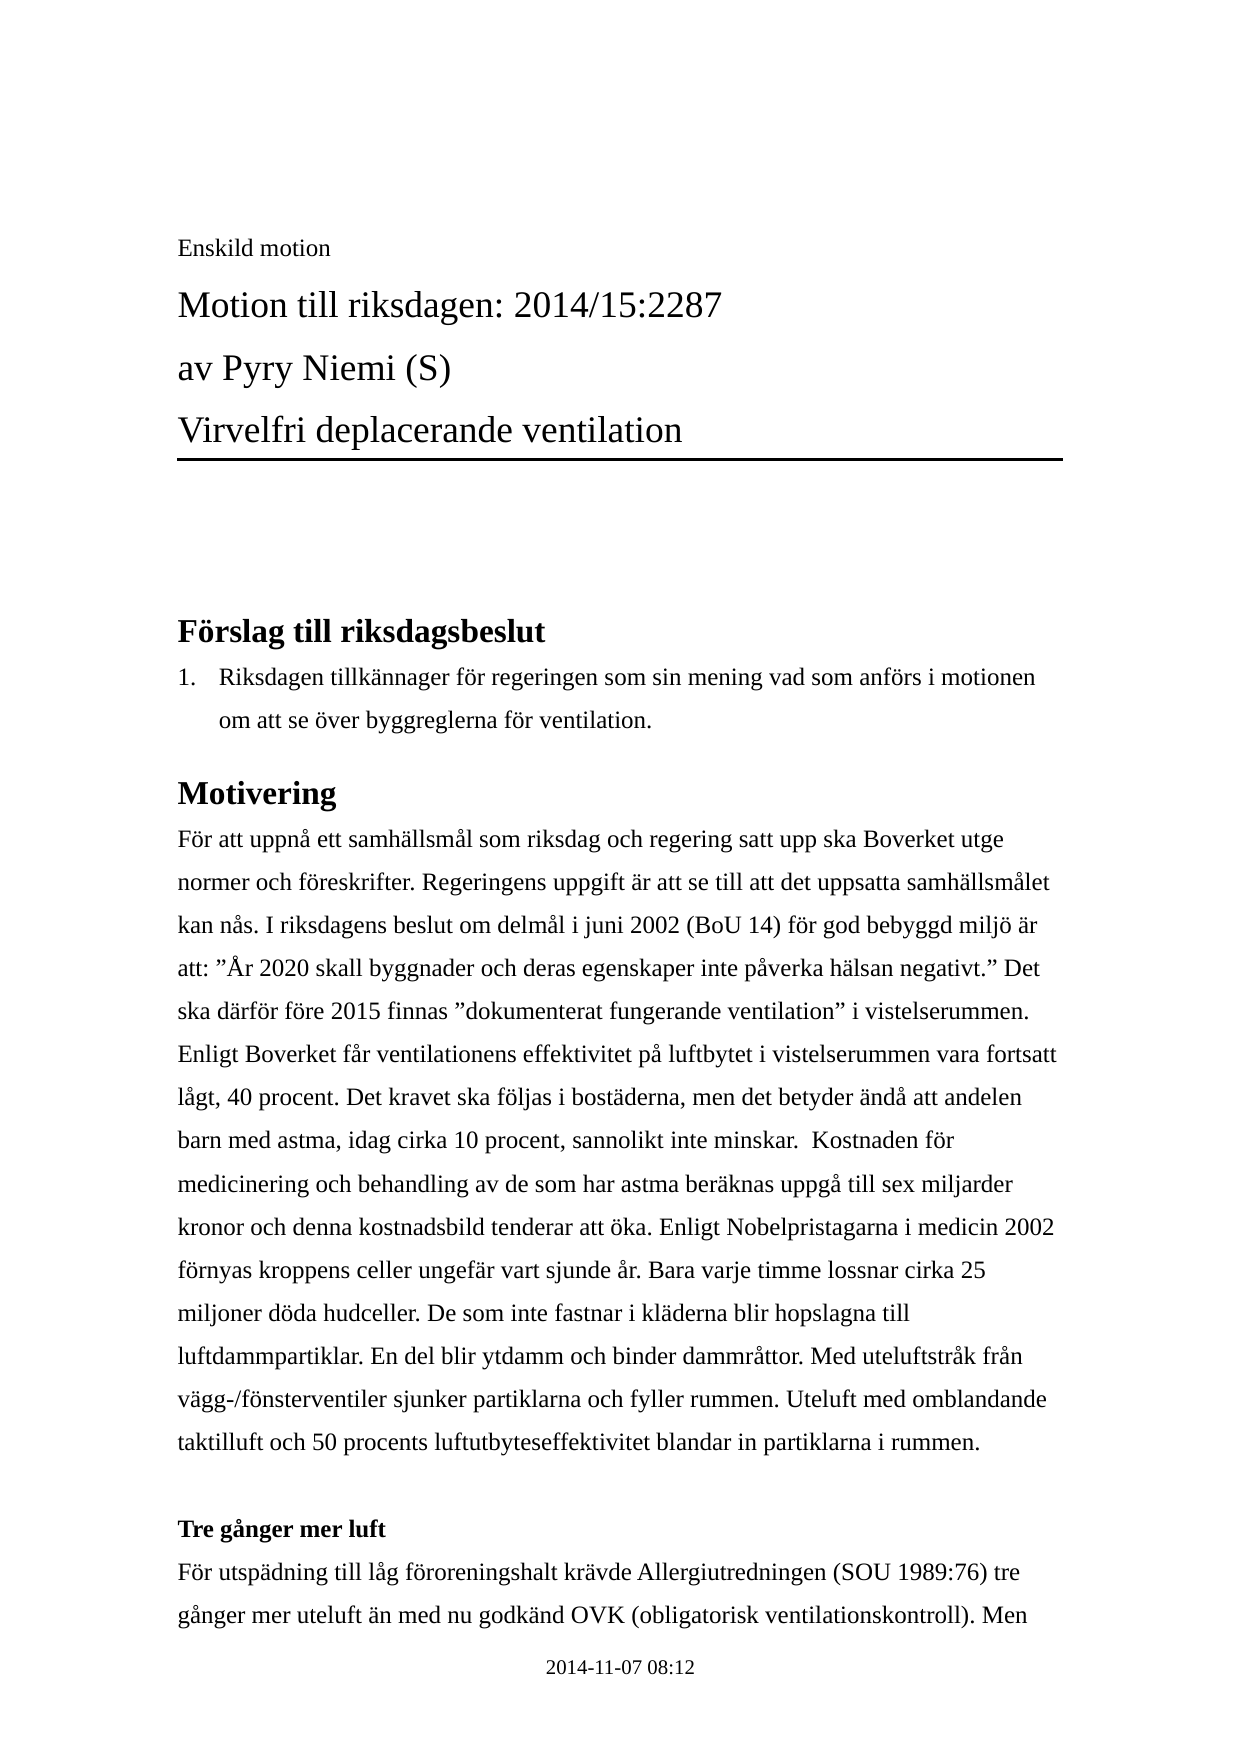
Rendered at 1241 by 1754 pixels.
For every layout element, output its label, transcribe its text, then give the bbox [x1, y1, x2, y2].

text För att uppnå ett samhällsmål som riksdag och regering satt upp ska Boverket utge normer och föreskrifter. Regeringens uppgift är att se till att det uppsatta samhällsmålet kan nås. I riksdagens beslut om delmål i juni 2002 (BoU 14) för god bebyggd miljö är att: ”År 2020 skall byggnader och deras egenskaper inte påverka hälsan negativt.” Det ska därför före 2015 finnas ”dokumenterat fungerande ventilation” i vistelserummen. [177, 824, 1063, 1025]
text Enligt Boverket får ventilationens effektivitet på luftbytet i vistelserummen vara fortsatt lågt, 40 procent. Det kravet ska följas i bostäderna, men det betyder ändå att andelen barn med astma, idag cirka 10 procent, sannolikt inte minskar. Kostnaden för medicinering och behandling av de som har astma beräknas uppgå till sex miljarder kronor och denna kostnadsbild tenderar att öka. Enligt Nobelpristagarna i medicin 2002 förnyas kroppens celler ungefär vart sjunde år. Bara varje timme lossnar cirka 25 miljoner döda hudceller. De som inte fastnar i kläderna blir hopslagna till luftdammpartiklar. En del blir ytdamm och binder dammråttor. Med uteluftstråk från vägg-/fönsterventiler sjunker partiklarna och fyller rummen. Uteluft med omblandande taktilluft och 50 procents luftutbyteseffektivitet blandar in partiklarna i rummen. [177, 1039, 1063, 1456]
text Tre gånger mer luft [177, 1514, 1063, 1542]
subtitle Motivering [177, 773, 1063, 811]
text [177, 1557, 1063, 1629]
